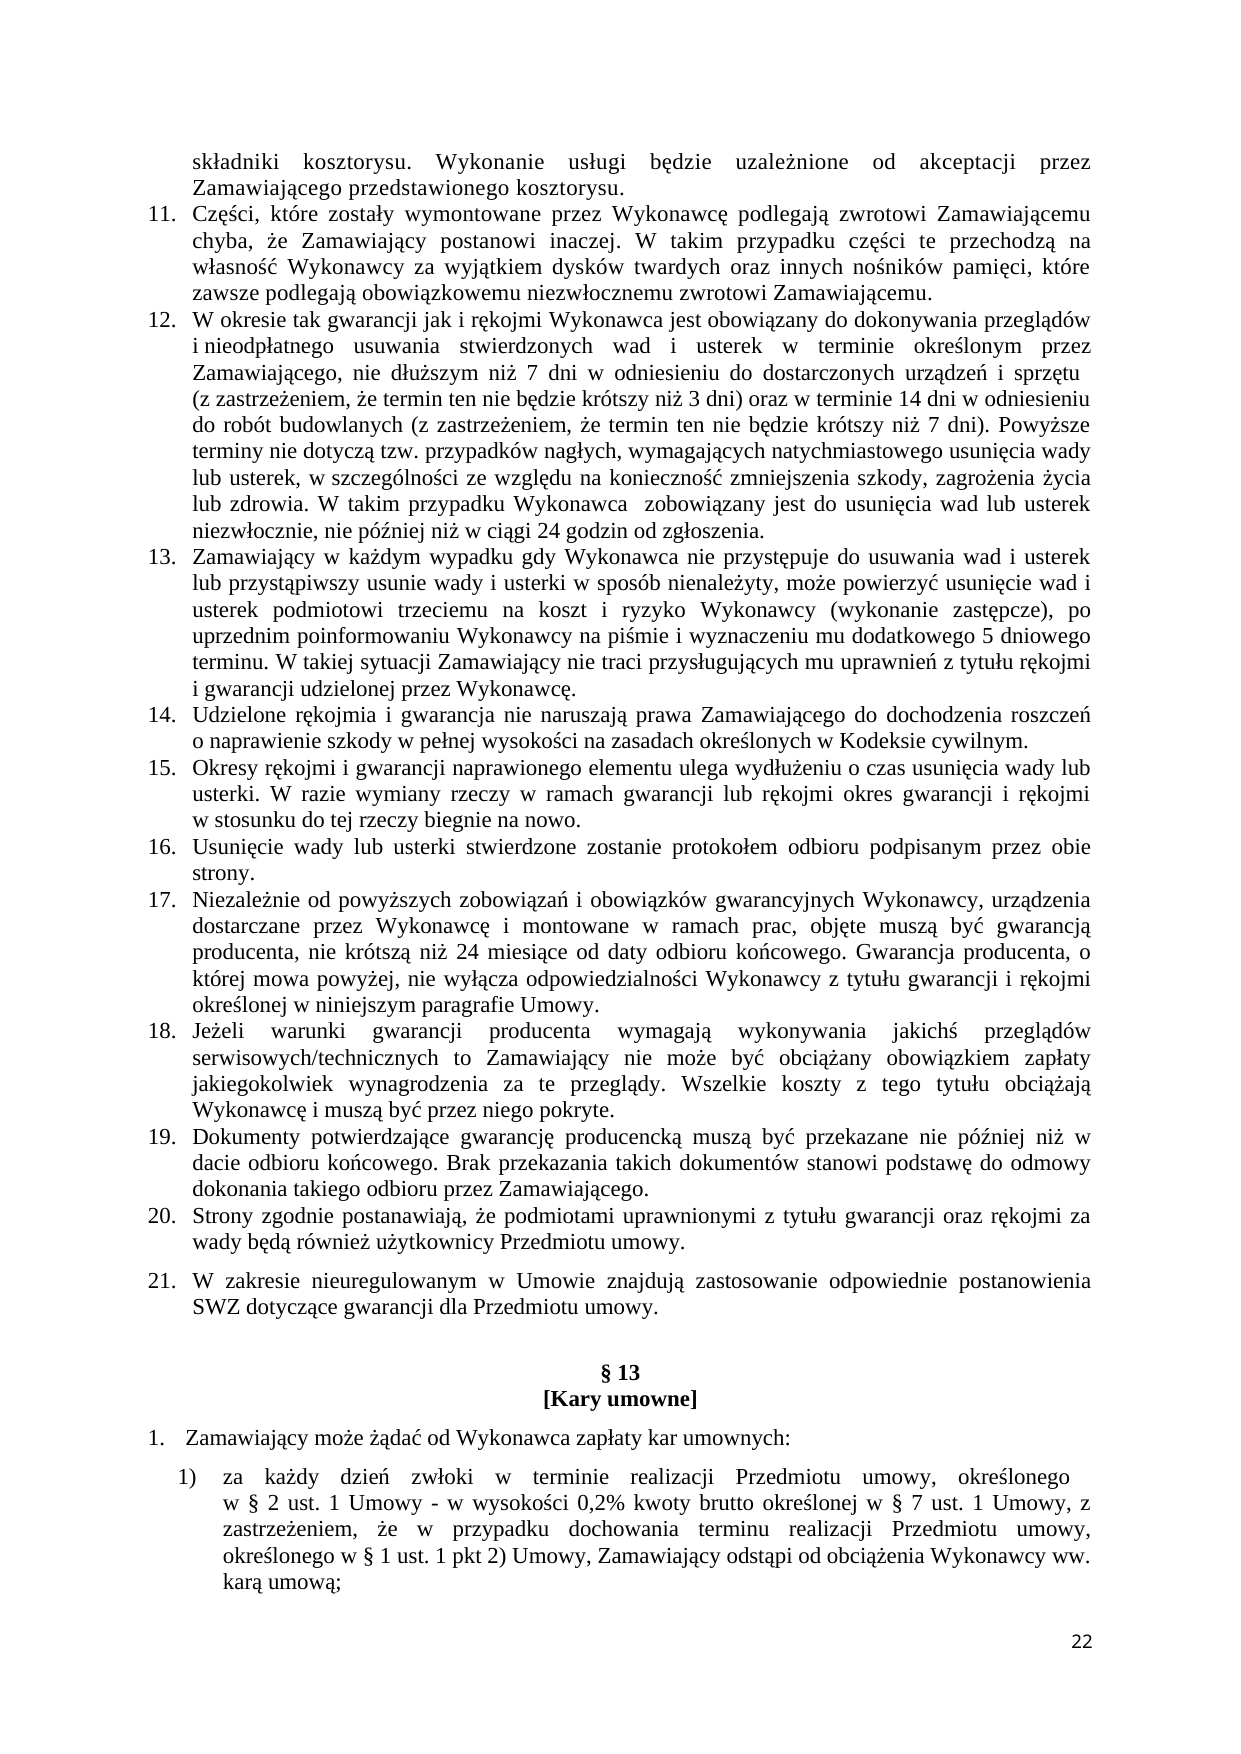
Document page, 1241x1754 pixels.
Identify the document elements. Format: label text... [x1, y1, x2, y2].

text [Kary umowne] [148, 1385, 1092, 1411]
list W okresie tak gwarancji jak i rękojmi Wykonawca jest obowiązany do dokonywania przeglądów i nieodpłatnego usuwania stwierdzonych wad i usterek w terminie określonym przez Zamawiającego, nie dłuższym niż 7 dni w odniesieniu do dostarczonych urządzeń i sprzętu (z zastrzeżeniem, że termin ten nie będzie krótszy niż 3 dni) oraz w terminie 14 dni w odniesieniu do robót budowlanych (z zastrzeżeniem, że termin ten nie będzie krótszy niż 7 dni). Powyższe terminy nie dotyczą tzw. przypadków nagłych, wymagających natychmiastowego usunięcia wady lub usterek, w szczególności ze względu na konieczność zmniejszenia szkody, zagrożenia życia lub zdrowia. W takim przypadku Wykonawca zobowiązany jest do usunięcia wad lub usterek niezwłocznie, nie później niż w ciągi 24 godzin od zgłoszenia. [148, 306, 1092, 543]
text § 13 [148, 1359, 1092, 1385]
list Okresy rękojmi i gwarancji naprawionego elementu ulega wydłużeniu o czas usunięcia wady lub usterki. W razie wymiany rzeczy w ramach gwarancji lub rękojmi okres gwarancji i rękojmi w stosunku do tej rzeczy biegnie na nowo. [148, 754, 1092, 833]
list Jeżeli warunki gwarancji producenta wymagają wykonywania jakichś przeglądów serwisowych/technicznych to Zamawiający nie może być obciążany obowiązkiem zapłaty jakiegokolwiek wynagrodzenia za te przeglądy. Wszelkie koszty z tego tytułu obciążają Wykonawcę i muszą być przez niego pokryte. [148, 1017, 1092, 1123]
list Dokumenty potwierdzające gwarancję producencką muszą być przekazane nie później niż w dacie odbioru końcowego. Brak przekazania takich dokumentów stanowi podstawę do odmowy dokonania takiego odbioru przez Zamawiającego. [148, 1123, 1092, 1202]
list Niezależnie od powyższych zobowiązań i obowiązków gwarancyjnych Wykonawcy, urządzenia dostarczane przez Wykonawcę i montowane w ramach prac, objęte muszą być gwarancją producenta, nie krótszą niż 24 miesiące od daty odbioru końcowego. Gwarancja producenta, o której mowa powyżej, nie wyłącza odpowiedzialności Wykonawcy z tytułu gwarancji i rękojmi określonej w niniejszym paragrafie Umowy. [148, 886, 1092, 1017]
list Udzielone rękojmia i gwarancja nie naruszają prawa Zamawiającego do dochodzenia roszczeń o naprawienie szkody w pełnej wysokości na zasadach określonych w Kodeksie cywilnym. [148, 701, 1092, 754]
list Usunięcie wady lub usterki stwierdzone zostanie protokołem odbioru podpisanym przez obie strony. [148, 833, 1092, 886]
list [148, 148, 1092, 200]
list W zakresie nieuregulowanym w Umowie znajdują zastosowanie odpowiednie postanowienia SWZ dotyczące gwarancji dla Przedmiotu umowy. [148, 1267, 1092, 1320]
list Zamawiający w każdym wypadku gdy Wykonawca nie przystępuje do usuwania wad i usterek lub przystąpiwszy usunie wady i usterki w sposób nienależyty, może powierzyć usunięcie wad i usterek podmiotowi trzeciemu na koszt i ryzyko Wykonawcy (wykonanie zastępcze), po uprzednim poinformowaniu Wykonawcy na piśmie i wyznaczeniu mu dodatkowego 5 dniowego terminu. W takiej sytuacji Zamawiający nie traci przysługujących mu uprawnień z tytułu rękojmi i gwarancji udzielonej przez Wykonawcę. [148, 543, 1092, 701]
list Strony zgodnie postanawiają, że podmiotami uprawnionymi z tytułu gwarancji oraz rękojmi za wady będą również użytkownicy Przedmiotu umowy. [148, 1202, 1092, 1254]
list za każdy dzień zwłoki w terminie realizacji Przedmiotu umowy, określonego w § 2 ust. 1 Umowy - w wysokości 0,2% kwoty brutto określonej w § 7 ust. 1 Umowy, z zastrzeżeniem, że w przypadku dochowania terminu realizacji Przedmiotu umowy, określonego w § 1 ust. 1 pkt 2) Umowy, Zamawiający odstąpi od obciążenia Wykonawcy ww. karą umową; [177, 1463, 1092, 1594]
list Zamawiający może żądać od Wykonawca zapłaty kar umownych: [148, 1424, 1092, 1450]
list Części, które zostały wymontowane przez Wykonawcę podlegają zwrotowi Zamawiającemu chyba, że Zamawiający postanowi inaczej. W takim przypadku części te przechodzą na własność Wykonawcy za wyjątkiem dysków twardych oraz innych nośników pamięci, które zawsze podlegają obowiązkowemu niezwłocznemu zwrotowi Zamawiającemu. [148, 200, 1092, 306]
